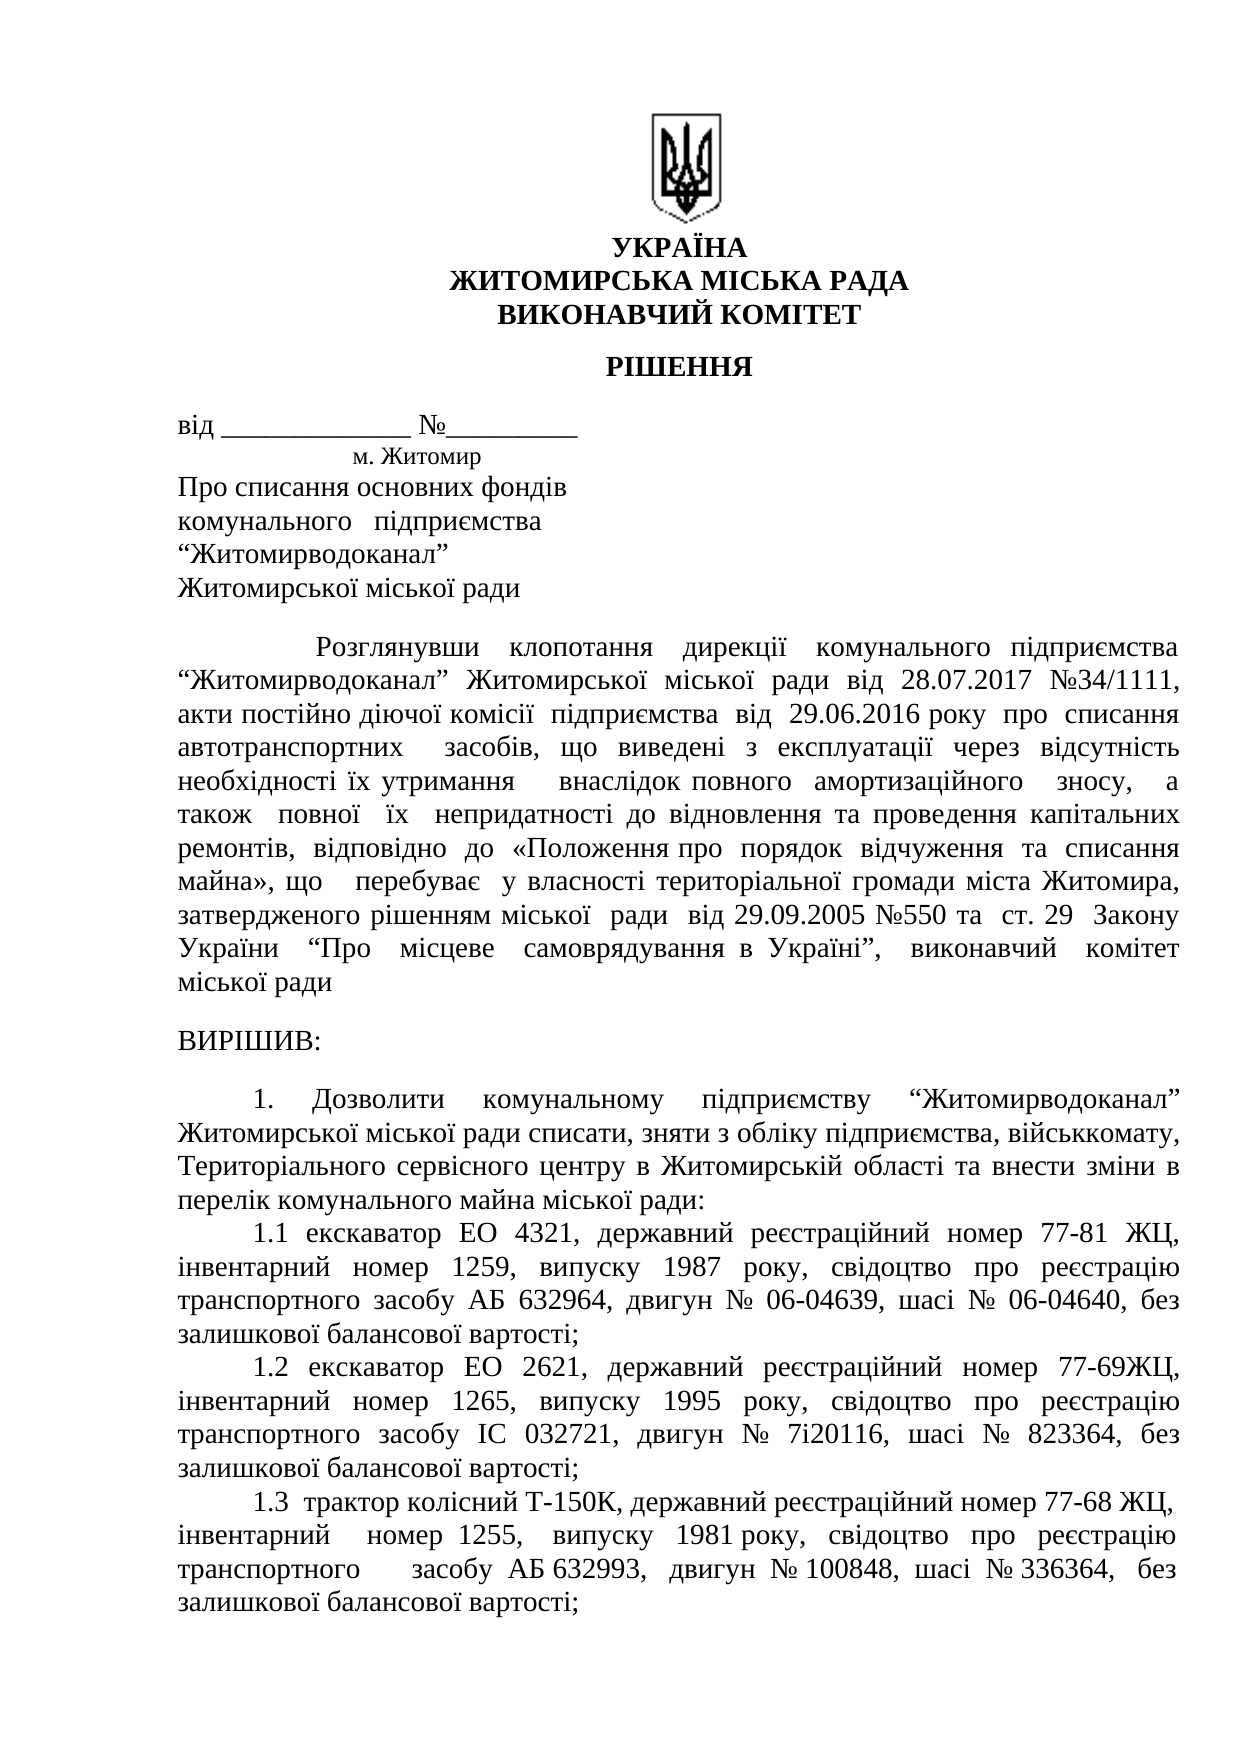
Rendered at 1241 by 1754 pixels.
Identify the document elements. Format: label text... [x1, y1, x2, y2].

text комунального підприємства [177, 503, 1181, 537]
text інвентарний номер 1255, випуску 1981 року, свідоцтво про реєстрацію [177, 1517, 1181, 1551]
text транспортного засобу АБ 632993, двигун № 100848, шасі № 336364, без [177, 1551, 1181, 1584]
text РІШЕННЯ [177, 349, 1181, 383]
text 1. Дозволити комунальному підприємству “Житомирводоканал” Житомирської міської ради списати, зняти з обліку підприємства, військкомату, Територіального сервісного центру в Житомирській області та внести зміни в перелік комунального майна міської ради: [177, 1081, 1181, 1215]
text 1.2 екскаватор ЕО 2621, державний реєстраційний номер 77-69ЖЦ, інвентарний номер 1265, випуску 1995 року, свідоцтво про реєстрацію транспортного засобу ІС 032721, двигун № 7і20116, шасі № 823364, без залишкової балансової вартості; [177, 1349, 1181, 1484]
text Розглянувши клопотання дирекції комунального підприємства “Житомирводоканал” Житомирської міської ради від 28.07.2017 №34/1111, акти постійно діючої комісії підприємства від 29.06.2016 року про списання автотранспортних засобів, що виведені з експлуатації через відсутність необхідності їх утримання внаслідок повного амортизаційного зносу, а також повної їх непридатності до відновлення та проведення капітальних ремонтів, відповідно до «Положення про порядок відчуження та списання майна», що перебуває у власності територіальної громади міста Житомира, затвердженого рішенням міської ради від 29.09.2005 №550 та ст. 29 Закону України “Про місцеве самоврядування в Україні”, виконавчий комітет міської ради [177, 629, 1181, 998]
text ВИРІШИВ: [177, 1023, 1181, 1056]
text м. Житомир [177, 441, 1181, 469]
text ВИКОНАВЧИЙ КОМІТЕТ [177, 297, 1181, 330]
text УКРАЇНА [177, 230, 1181, 263]
text 1.3 трактор колісний Т-150К, державний реєстраційний номер 77-68 ЖЦ, [177, 1484, 1181, 1517]
text Житомирської міської ради [177, 570, 1181, 604]
text Про списання основних фондів [177, 469, 1181, 503]
text 1.1 екскаватор ЕО 4321, державний реєстраційний номер 77-81 ЖЦ, інвентарний номер 1259, випуску 1987 року, свідоцтво про реєстрацію транспортного засобу АБ 632964, двигун № 06-04639, шасі № 06-04640, без залишкової балансової вартості; [177, 1215, 1181, 1349]
text від _____________ №_________ [177, 407, 1181, 441]
text ЖИТОМИРСЬКА МІСЬКА РАДА [177, 263, 1181, 297]
text залишкової балансової вартості; [177, 1584, 1181, 1618]
text “Житомирводоканал” [177, 537, 1181, 570]
